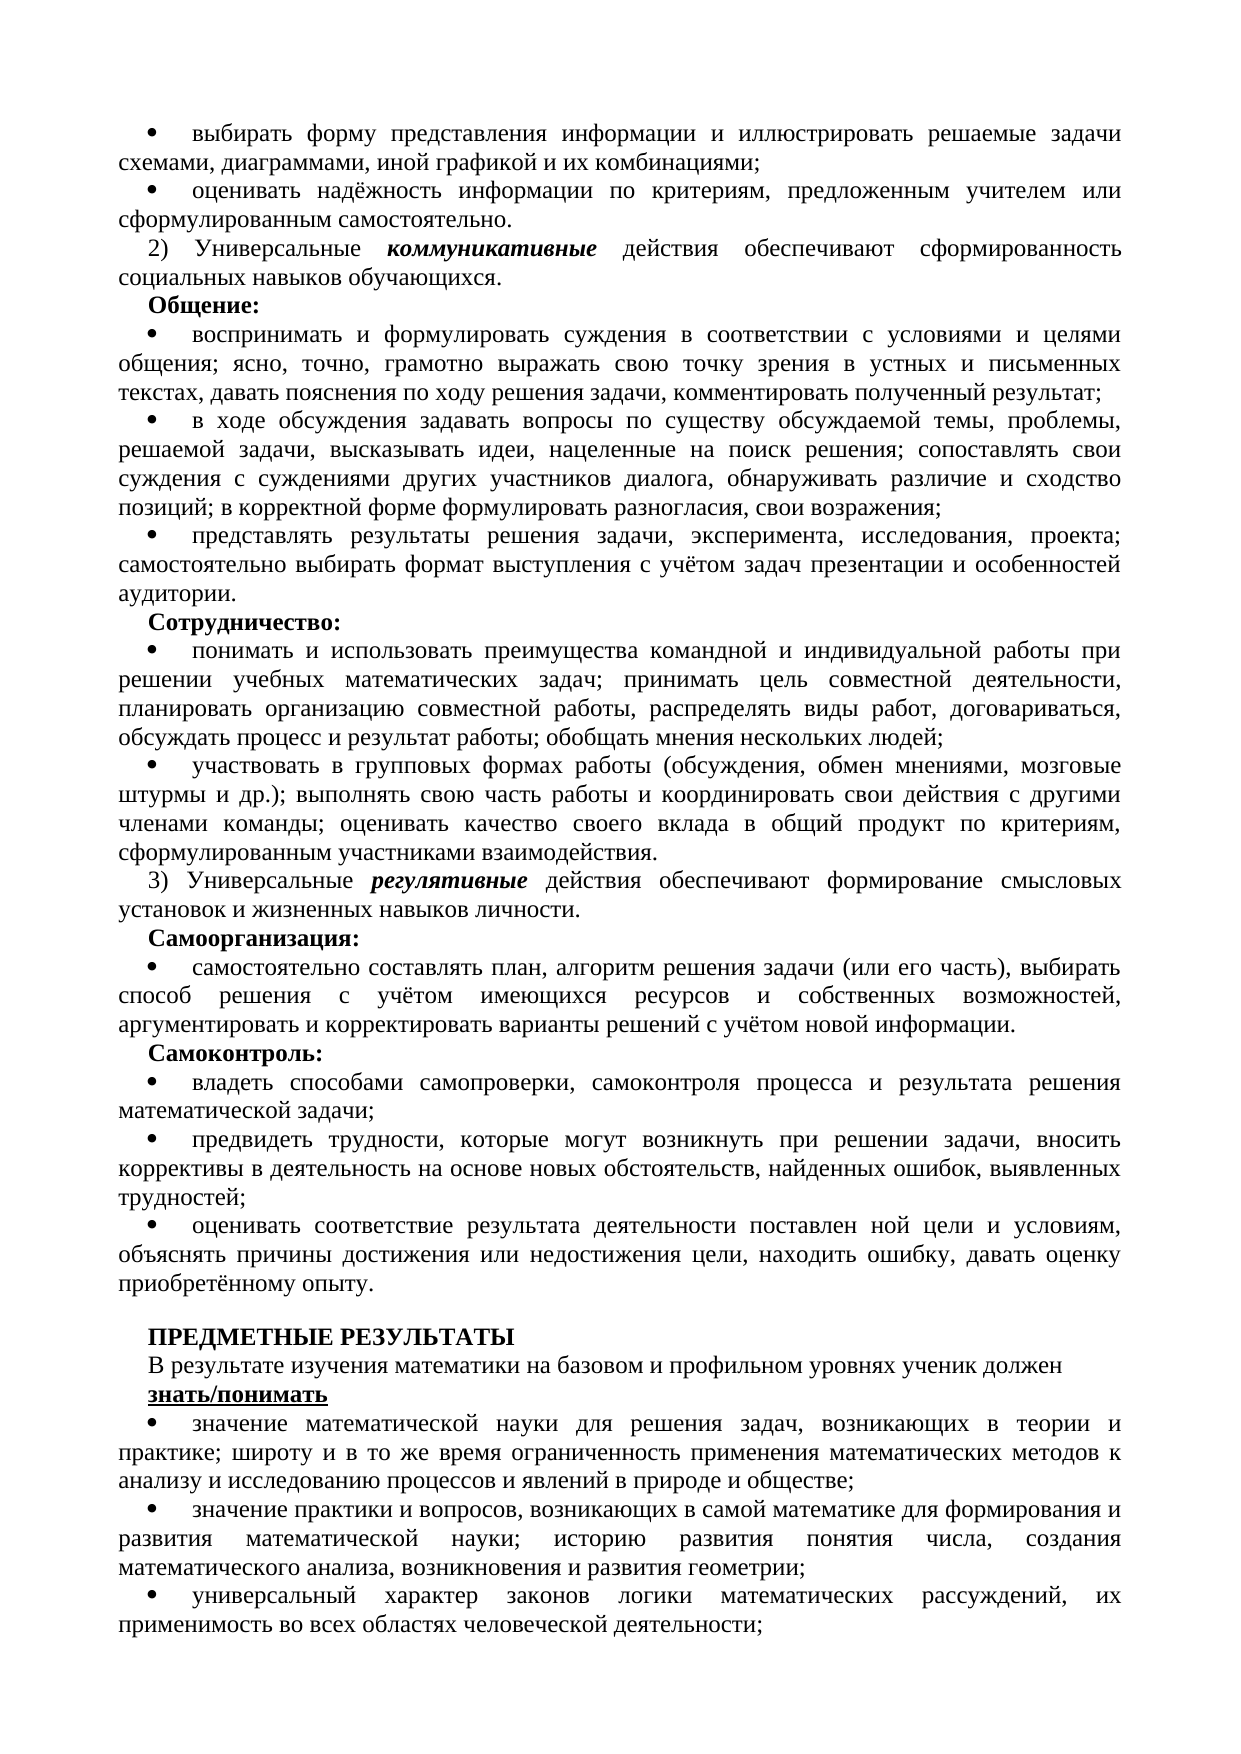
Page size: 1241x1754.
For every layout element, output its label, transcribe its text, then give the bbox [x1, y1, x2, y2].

list универсальный характер законов логики математических рассуждений, их применимость во всех областях человеческой деятельности; [118, 1581, 1122, 1638]
list участвовать в групповых формах работы (обсуждения, обмен мнениями, мозговые штурмы и др.); выполнять свою часть работы и координировать свои действия с другими членами команды; оценивать качество своего вклада в общий продукт по критериям, сформулированным участниками взаимодействия. [118, 751, 1122, 866]
list оценивать соответствие результата деятельности поставлен ной цели и условиям, объяснять причины достижения или недостижения цели, находить ошибку, давать оценку приобретённому опыту. [118, 1211, 1122, 1297]
text ПРЕДМЕТНЫЕ РЕЗУЛЬТАТЫ [118, 1322, 1122, 1351]
list понимать и использовать преимущества командной и индивидуальной работы при решении учебных математических задач; принимать цель совместной деятельности, планировать организацию совместной работы, распределять виды работ, договариваться, обсуждать процесс и результат работы; обобщать мнения нескольких людей; [118, 636, 1122, 751]
list предвидеть трудности, которые могут возникнуть при решении задачи, вносить коррективы в деятельность на основе новых обстоятельств, найденных ошибок, выявленных трудностей; [118, 1124, 1122, 1211]
list представлять результаты решения задачи, эксперимента, исследования, проекта; самостоятельно выбирать формат выступления с учётом задач презентации и особенностей аудитории. [118, 521, 1122, 607]
list оценивать надёжность информации по критериям, предложенным учителем или сформулированным самостоятельно. [118, 176, 1122, 233]
text Самоконтроль: [118, 1038, 1122, 1067]
text 2) Универсальные коммуникативные действия обеспечивают сформированность социальных навыков обучающихся. [118, 233, 1122, 291]
text знать/понимать [118, 1379, 1122, 1408]
list воспринимать и формулировать суждения в соответствии с условиями и целями общения; ясно, точно, грамотно выражать свою точку зрения в устных и письменных текстах, давать пояснения по ходу решения задачи, комментировать полученный результат; [118, 319, 1122, 406]
text Сотрудничество: [118, 607, 1122, 636]
subtitle В результате изучения математики на базовом и профильном уровнях ученик должен [118, 1351, 1122, 1379]
list значение математической науки для решения задач, возникающих в теории и практике; широту и в то же время ограниченность применения математических методов к анализу и исследованию процессов и явлений в природе и обществе; [118, 1408, 1122, 1494]
list самостоятельно составлять план, алгоритм решения задачи (или его часть), выбирать способ решения с учётом имеющихся ресурсов и собственных возможностей, аргументировать и корректировать варианты решений с учётом новой информации. [118, 952, 1122, 1038]
text Общение: [118, 291, 1122, 319]
list выбирать форму представления информации и иллюстрировать решаемые задачи схемами, диаграммами, иной графикой и их комбинациями; [118, 118, 1122, 176]
text Самоорганизация: [118, 923, 1122, 952]
text 3) Универсальные регулятивные действия обеспечивают формирование смысловых установок и жизненных навыков личности. [118, 866, 1122, 923]
list значение практики и вопросов, возникающих в самой математике для формирования и развития математической науки; историю развития понятия числа, создания математического анализа, возникновения и развития геометрии; [118, 1494, 1122, 1581]
list владеть способами самопроверки, самоконтроля процесса и результата решения математической задачи; [118, 1067, 1122, 1124]
list в ходе обсуждения задавать вопросы по существу обсуждаемой темы, проблемы, решаемой задачи, высказывать идеи, нацеленные на поиск решения; сопоставлять свои суждения с суждениями других участников диалога, обнаруживать различие и сходство позиций; в корректной форме формулировать разногласия, свои возражения; [118, 406, 1122, 521]
